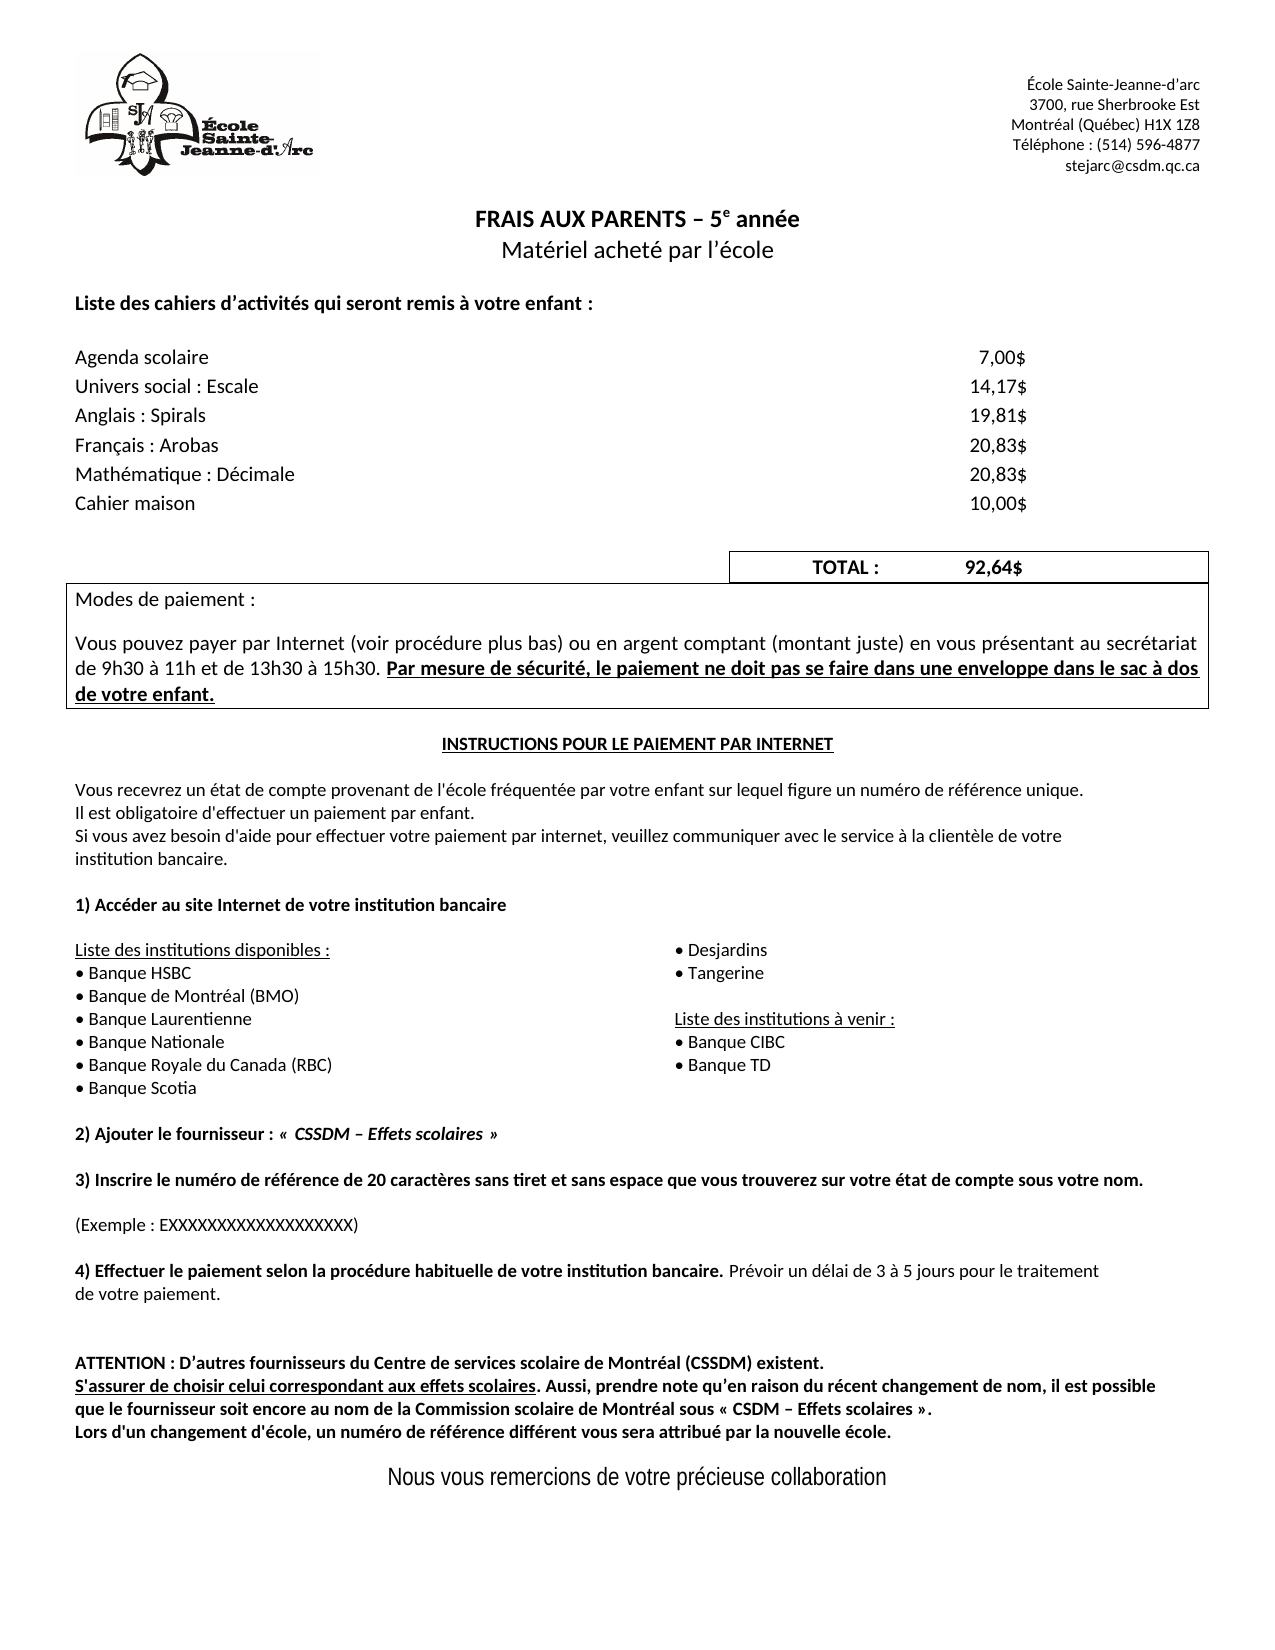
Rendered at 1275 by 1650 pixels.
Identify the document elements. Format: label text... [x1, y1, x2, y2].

text 4) Effectuer le paiement selon la procédure habituelle de votre institution bancaire. Prévoir un délai de 3 à 5 jours pour le traitement [75, 1259, 1200, 1282]
text Français : Arobas 20,83$ [75, 432, 1200, 457]
text Anglais : Spirals 19,81$ [75, 403, 1200, 428]
text • Banque Laurentienne [75, 1007, 601, 1030]
text Modes de paiement : [67, 584, 1208, 611]
text • Desjardins [674, 938, 1200, 961]
text institution bancaire. [75, 847, 1200, 870]
text (Exemple : EXXXXXXXXXXXXXXXXXXX) [75, 1213, 1200, 1236]
text Liste des institutions disponibles : [75, 938, 601, 961]
text Lors d'un changement d'école, un numéro de référence différent vous sera attribué par la nouvelle école. [75, 1420, 1200, 1443]
text • Banque Scotia [75, 1076, 601, 1099]
text Liste des institutions à venir : [674, 1007, 1200, 1030]
text INSTRUCTIONS POUR LE PAIEMENT PAR INTERNET [75, 732, 1200, 755]
text • Banque Nationale [75, 1030, 601, 1053]
text ATTENTION : D’autres fournisseurs du Centre de services scolaire de Montréal (CSSDM) existent. [75, 1351, 1200, 1374]
text • Tangerine [674, 961, 1200, 984]
text 2) Ajouter le fournisseur : « CSSDM – Effets scolaires » [75, 1122, 1200, 1145]
text Matériel acheté par l’école [75, 234, 1200, 264]
text TOTAL : 92,64$ [730, 552, 1208, 582]
text FRAIS AUX PARENTS – 5e année [75, 203, 1200, 234]
text Il est obligatoire d'effectuer un paiement par enfant. [75, 801, 1200, 824]
text • Banque TD [674, 1053, 1200, 1076]
text Mathématique : Décimale 20,83$ [75, 461, 1200, 486]
text • Banque CIBC [674, 1030, 1200, 1053]
text Univers social : Escale 14,17$ [75, 373, 1200, 399]
text • Banque HSBC [75, 961, 601, 984]
text Agenda scolaire 7,00$ [75, 344, 1200, 370]
text Si vous avez besoin d'aide pour effectuer votre paiement par internet, veuillez communiquer avec le service à la clientèle de votre [75, 824, 1200, 847]
text Vous pouvez payer par Internet (voir procédure plus bas) ou en argent comptant (montant juste) en vous présentant au secrétariat de 9h30 à 11h et de 13h30 à 15h30. Par mesure de sécurité, le paiement ne doit pas se faire dans une enveloppe dans le sac à dos de votre enfant. [67, 627, 1208, 708]
text 1) Accéder au site Internet de votre institution bancaire [75, 893, 1200, 916]
text Vous recevrez un état de compte provenant de l'école fréquentée par votre enfant sur lequel figure un numéro de référence unique. [75, 778, 1200, 801]
text Cahier maison 10,00$ [75, 490, 1200, 516]
text S'assurer de choisir celui correspondant aux effets scolaires. Aussi, prendre note qu’en raison du récent changement de nom, il est possible [75, 1374, 1200, 1397]
text Liste des cahiers d’activités qui seront remis à votre enfant : [75, 290, 1200, 315]
text • Banque Royale du Canada (RBC) [75, 1053, 601, 1076]
text de votre paiement. [75, 1282, 1200, 1305]
text Nous vous remercions de votre précieuse collaboration [75, 1462, 1200, 1491]
text • Banque de Montréal (BMO) [75, 984, 601, 1007]
text que le fournisseur soit encore au nom de la Commission scolaire de Montréal sous « CSDM – Effets scolaires ». [75, 1397, 1200, 1420]
text 3) Inscrire le numéro de référence de 20 caractères sans tiret et sans espace que vous trouverez sur votre état de compte sous votre nom. [75, 1168, 1200, 1191]
